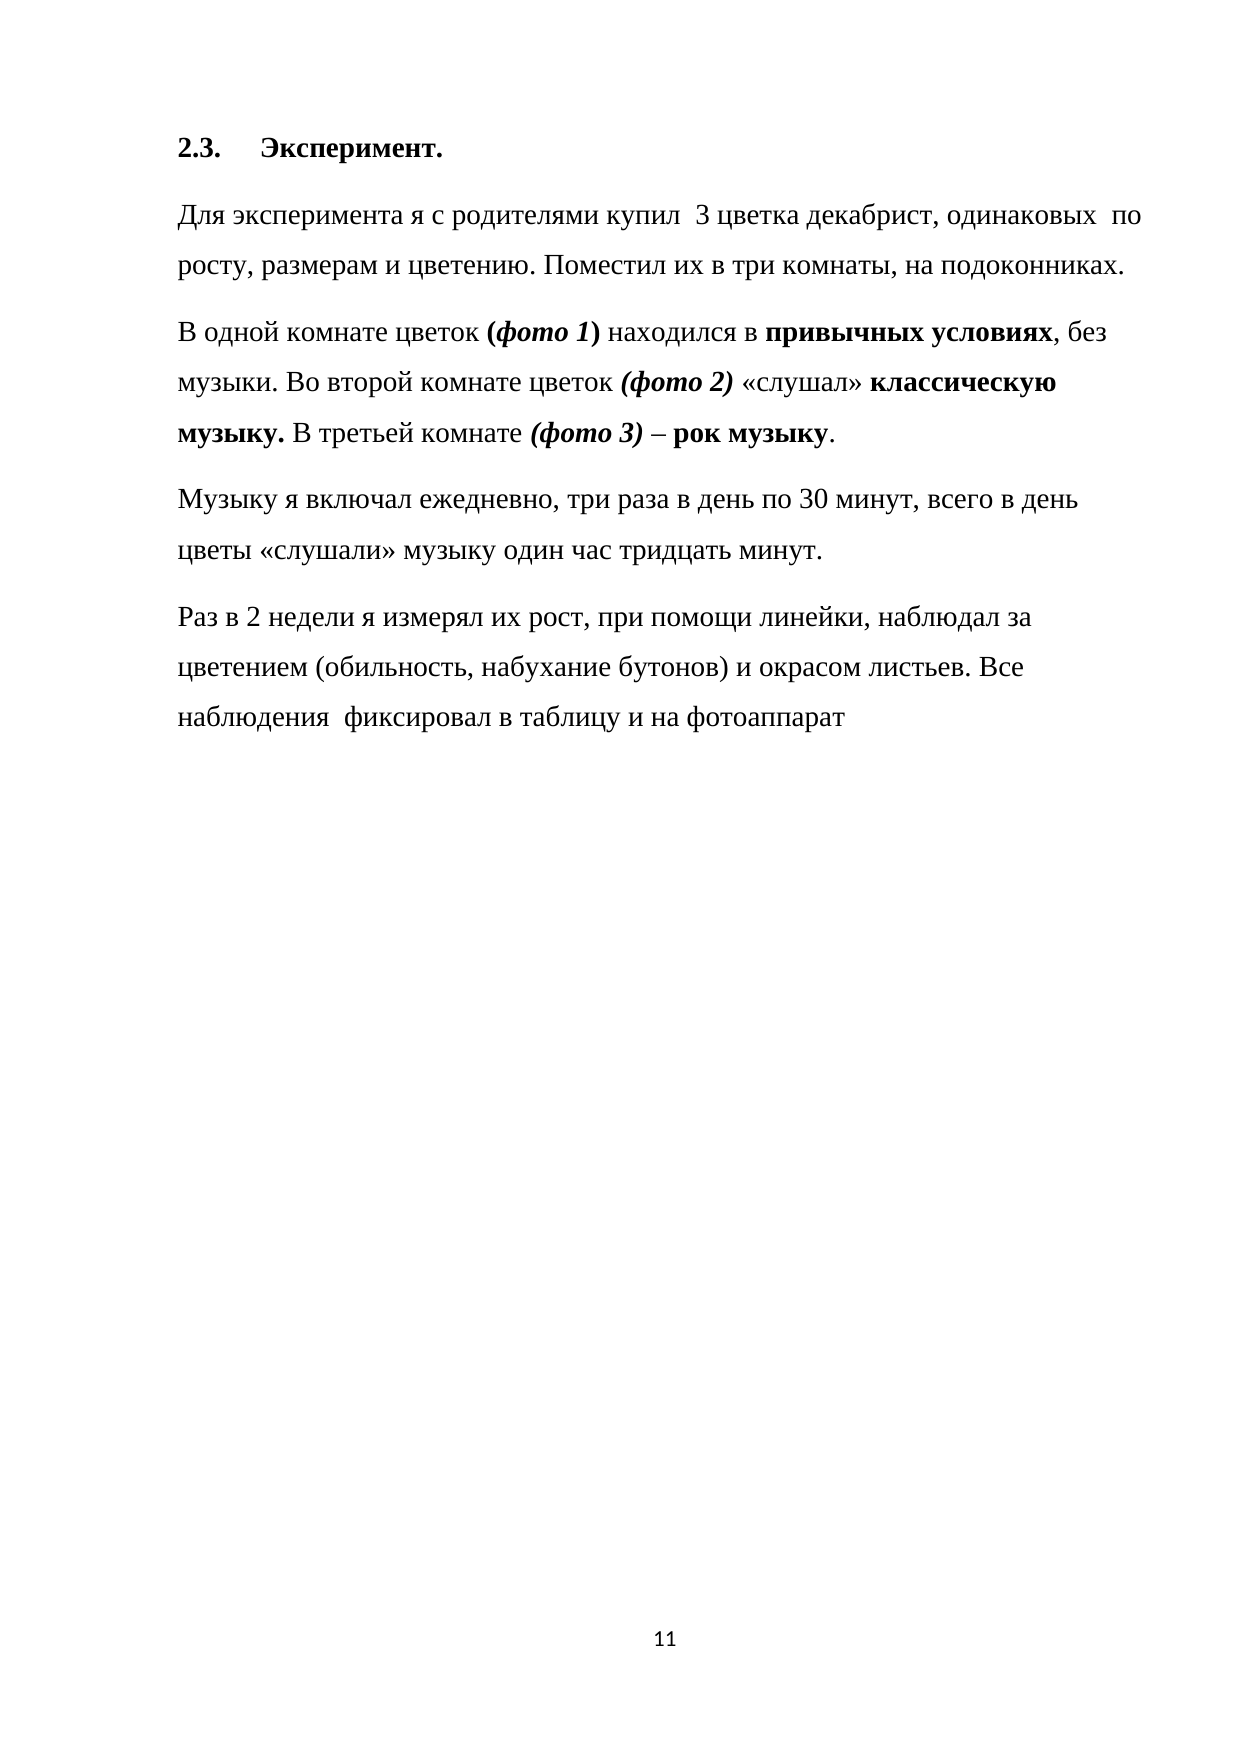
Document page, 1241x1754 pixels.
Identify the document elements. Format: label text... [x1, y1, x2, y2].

text Музыку я включал ежедневно, три раза в день по 30 минут, всего в день цветы «слушали» музыку один час тридцать минут. [177, 482, 1152, 566]
list Эксперимент. [177, 130, 1152, 163]
text Для эксперимента я с родителями купил 3 цветка декабрист, одинаковых по росту, размерам и цветению. Поместил их в три комнаты, на подоконниках. [177, 197, 1152, 281]
text В одной комнате цветок (фото 1) находился в привычных условиях, без музыки. Во второй комнате цветок (фото 2) «слушал» классическую музыку. В третьей комнате (фото 3) – рок музыку. [177, 314, 1152, 448]
text Раз в 2 недели я измерял их рост, при помощи линейки, наблюдал за цветением (обильность, набухание бутонов) и окрасом листьев. Все наблюдения фиксировал в таблицу и на фотоаппарат [177, 599, 1152, 733]
